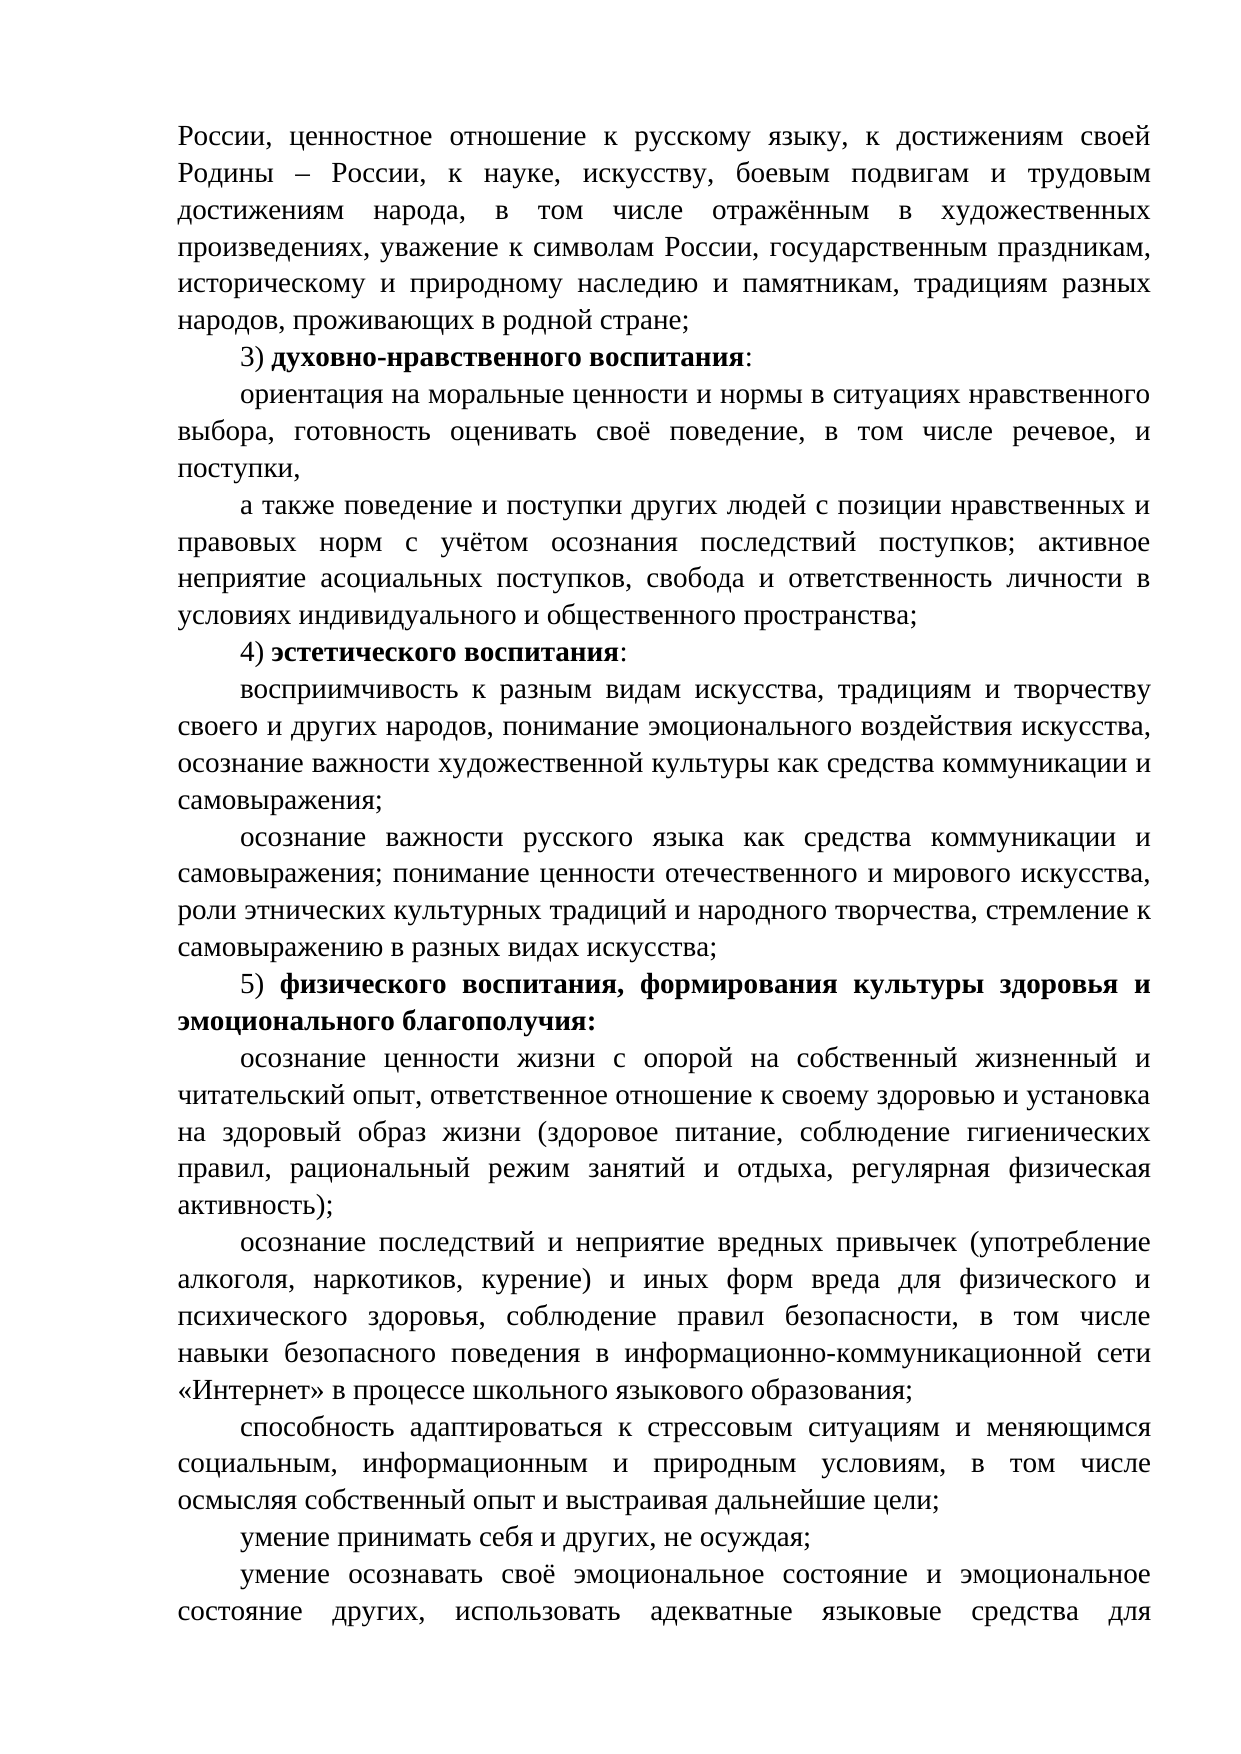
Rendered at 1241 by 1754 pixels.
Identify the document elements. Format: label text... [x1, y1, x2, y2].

text способность адаптироваться к стрессовым ситуациям и меняющимся социальным, информационным и природным условиям, в том числе осмысляя собственный опыт и выстраивая дальнейшие цели; [177, 1409, 1152, 1516]
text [177, 1556, 1152, 1627]
text 3) духовно-нравственного воспитания: [177, 339, 1152, 373]
text осознание последствий и неприятие вредных привычек (употребление алкоголя, наркотиков, курение) и иных форм вреда для физического и психического здоровья, соблюдение правил безопасности, в том числе навыки безопасного поведения в информационно-коммуникационной сети «Интернет» в процессе школьного языкового образования; [177, 1224, 1152, 1405]
text умение принимать себя и других, не осуждая; [177, 1519, 1152, 1553]
text восприимчивость к разным видам искусства, традициям и творчеству своего и других народов, понимание эмоционального воздействия искусства, осознание важности художественной культуры как средства коммуникации и самовыражения; [177, 671, 1152, 815]
text ориентация на моральные ценности и нормы в ситуациях нравственного выбора, готовность оценивать своё поведение, в том числе речевое, и поступки, [177, 376, 1152, 483]
text 4) эстетического воспитания: [177, 634, 1152, 668]
text а также поведение и поступки других людей с позиции нравственных и правовых норм с учётом осознания последствий поступков; активное неприятие асоциальных поступков, свобода и ответственность личности в условиях индивидуального и общественного пространства; [177, 487, 1152, 631]
text осознание важности русского языка как средства коммуникации и самовыражения; понимание ценности отечественного и мирового искусства, роли этнических культурных традиций и народного творчества, стремление к самовыражению в разных видах искусства; [177, 819, 1152, 963]
text 5) физического воспитания, формирования культуры здоровья и эмоционального благополучия: [177, 966, 1152, 1037]
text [177, 118, 1152, 336]
text осознание ценности жизни с опорой на собственный жизненный и читательский опыт, ответственное отношение к своему здоровью и установка на здоровый образ жизни (здоровое питание, соблюдение гигиенических правил, рациональный режим занятий и отдыха, регулярная физическая активность); [177, 1040, 1152, 1221]
